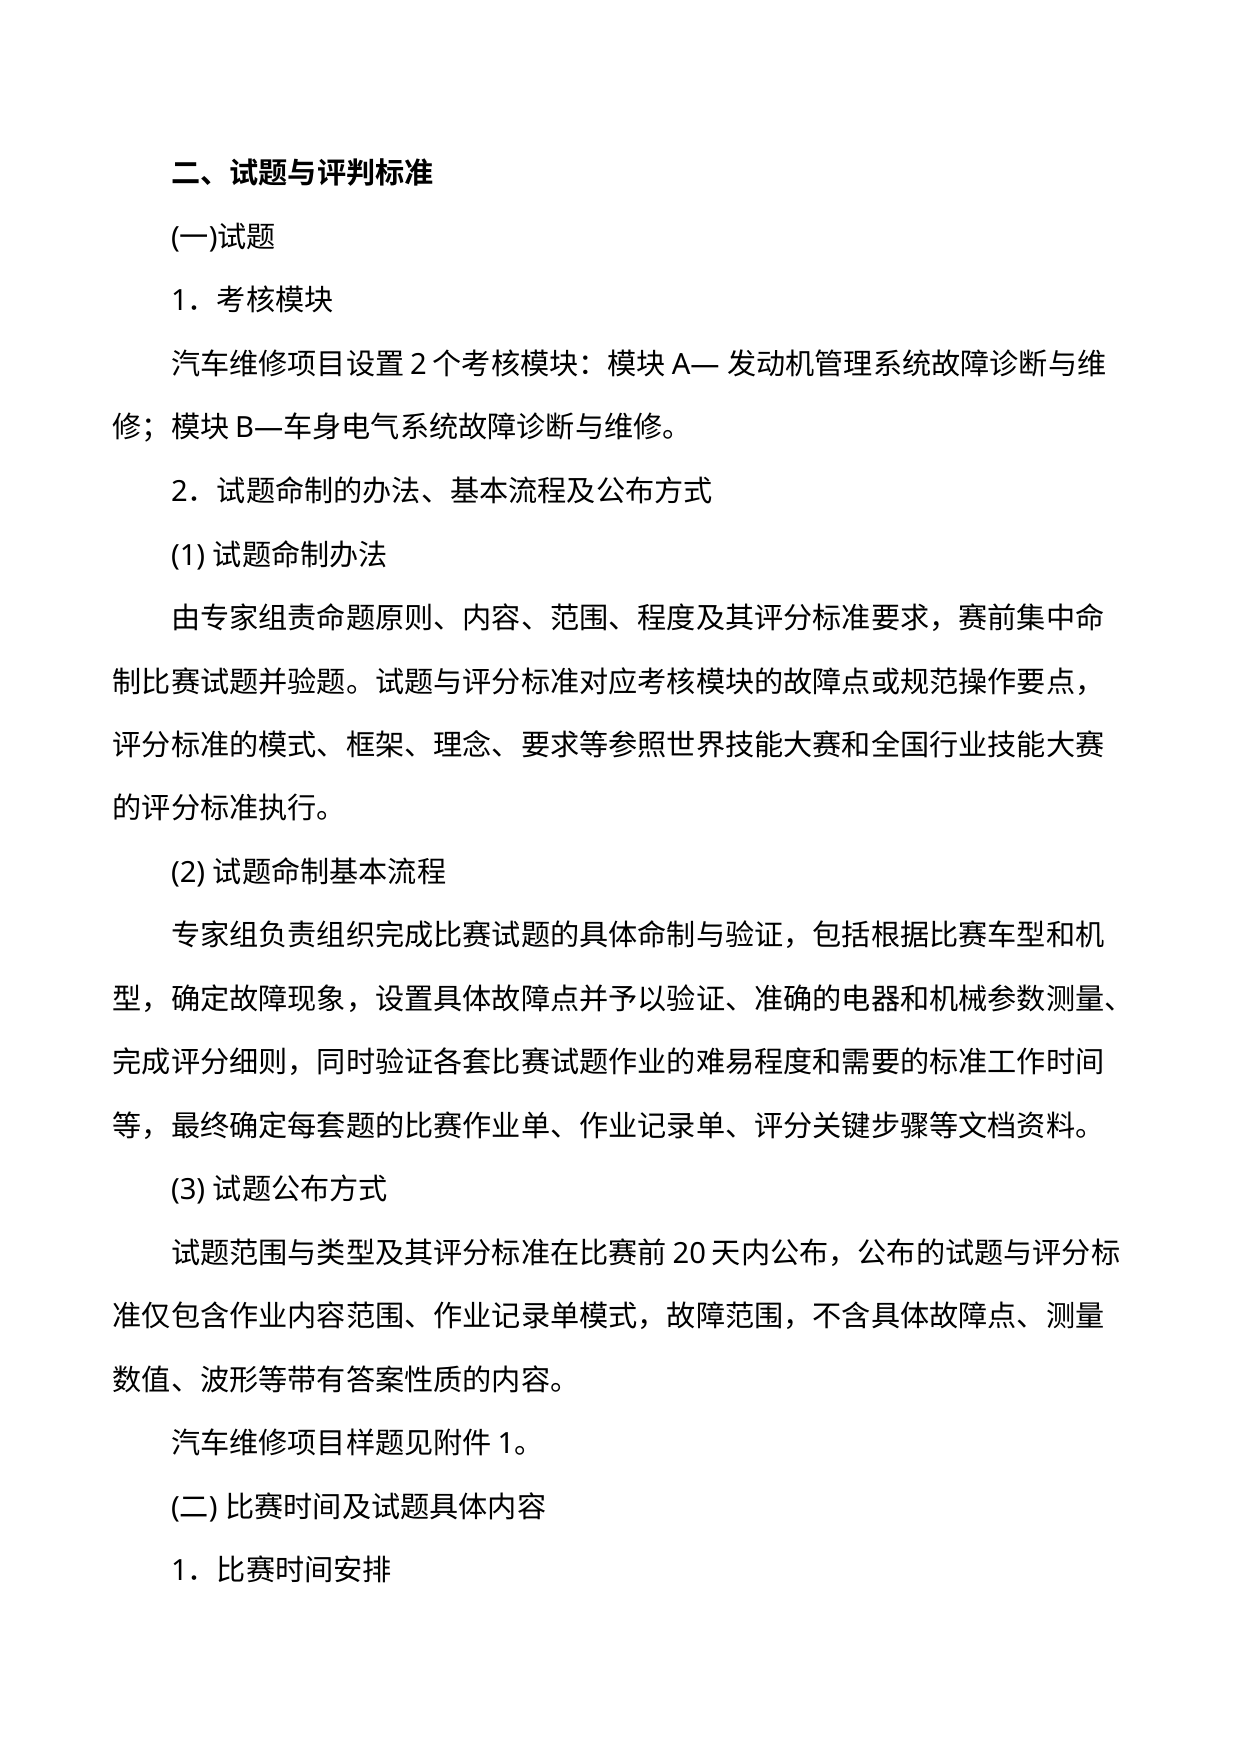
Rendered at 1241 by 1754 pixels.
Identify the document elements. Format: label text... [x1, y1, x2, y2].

text 汽车维修项目样题见附件1。 [112, 1420, 1128, 1462]
text (二) 比赛时间及试题具体内容 [112, 1483, 1128, 1526]
text 二、试题与评判标准 [112, 150, 1128, 192]
text 专家组负责组织完成比赛试题的具体命制与验证，包括根据比赛车型和机型，确定故障现象，设置具体故障点并予以验证、准确的电器和机械参数测量、完成评分细则，同时验证各套比赛试题作业的难易程度和需要的标准工作时间等，最终确定每套题的比赛作业单、作业记录单、评分关键步骤等文档资料。 [112, 912, 1128, 1144]
text 1．比赛时间安排 [112, 1547, 1128, 1589]
text (2) 试题命制基本流程 [112, 848, 1128, 891]
text 汽车维修项目设置2个考核模块：模块A— 发动机管理系统故障诊断与维修；模块B—车身电气系统故障诊断与维修。 [112, 341, 1128, 446]
text 试题范围与类型及其评分标准在比赛前20天内公布，公布的试题与评分标准仅包含作业内容范围、作业记录单模式，故障范围，不含具体故障点、测量数值、波形等带有答案性质的内容。 [112, 1229, 1128, 1398]
text 1．考核模块 [112, 277, 1128, 319]
text 2．试题命制的办法、基本流程及公布方式 [112, 468, 1128, 510]
text 由专家组责命题原则、内容、范围、程度及其评分标准要求，赛前集中命制比赛试题并验题。试题与评分标准对应考核模块的故障点或规范操作要点，评分标准的模式、框架、理念、要求等参照世界技能大赛和全国行业技能大赛的评分标准执行。 [112, 595, 1128, 827]
text (一)试题 [112, 213, 1128, 256]
text (1) 试题命制办法 [112, 531, 1128, 573]
text (3) 试题公布方式 [112, 1166, 1128, 1208]
